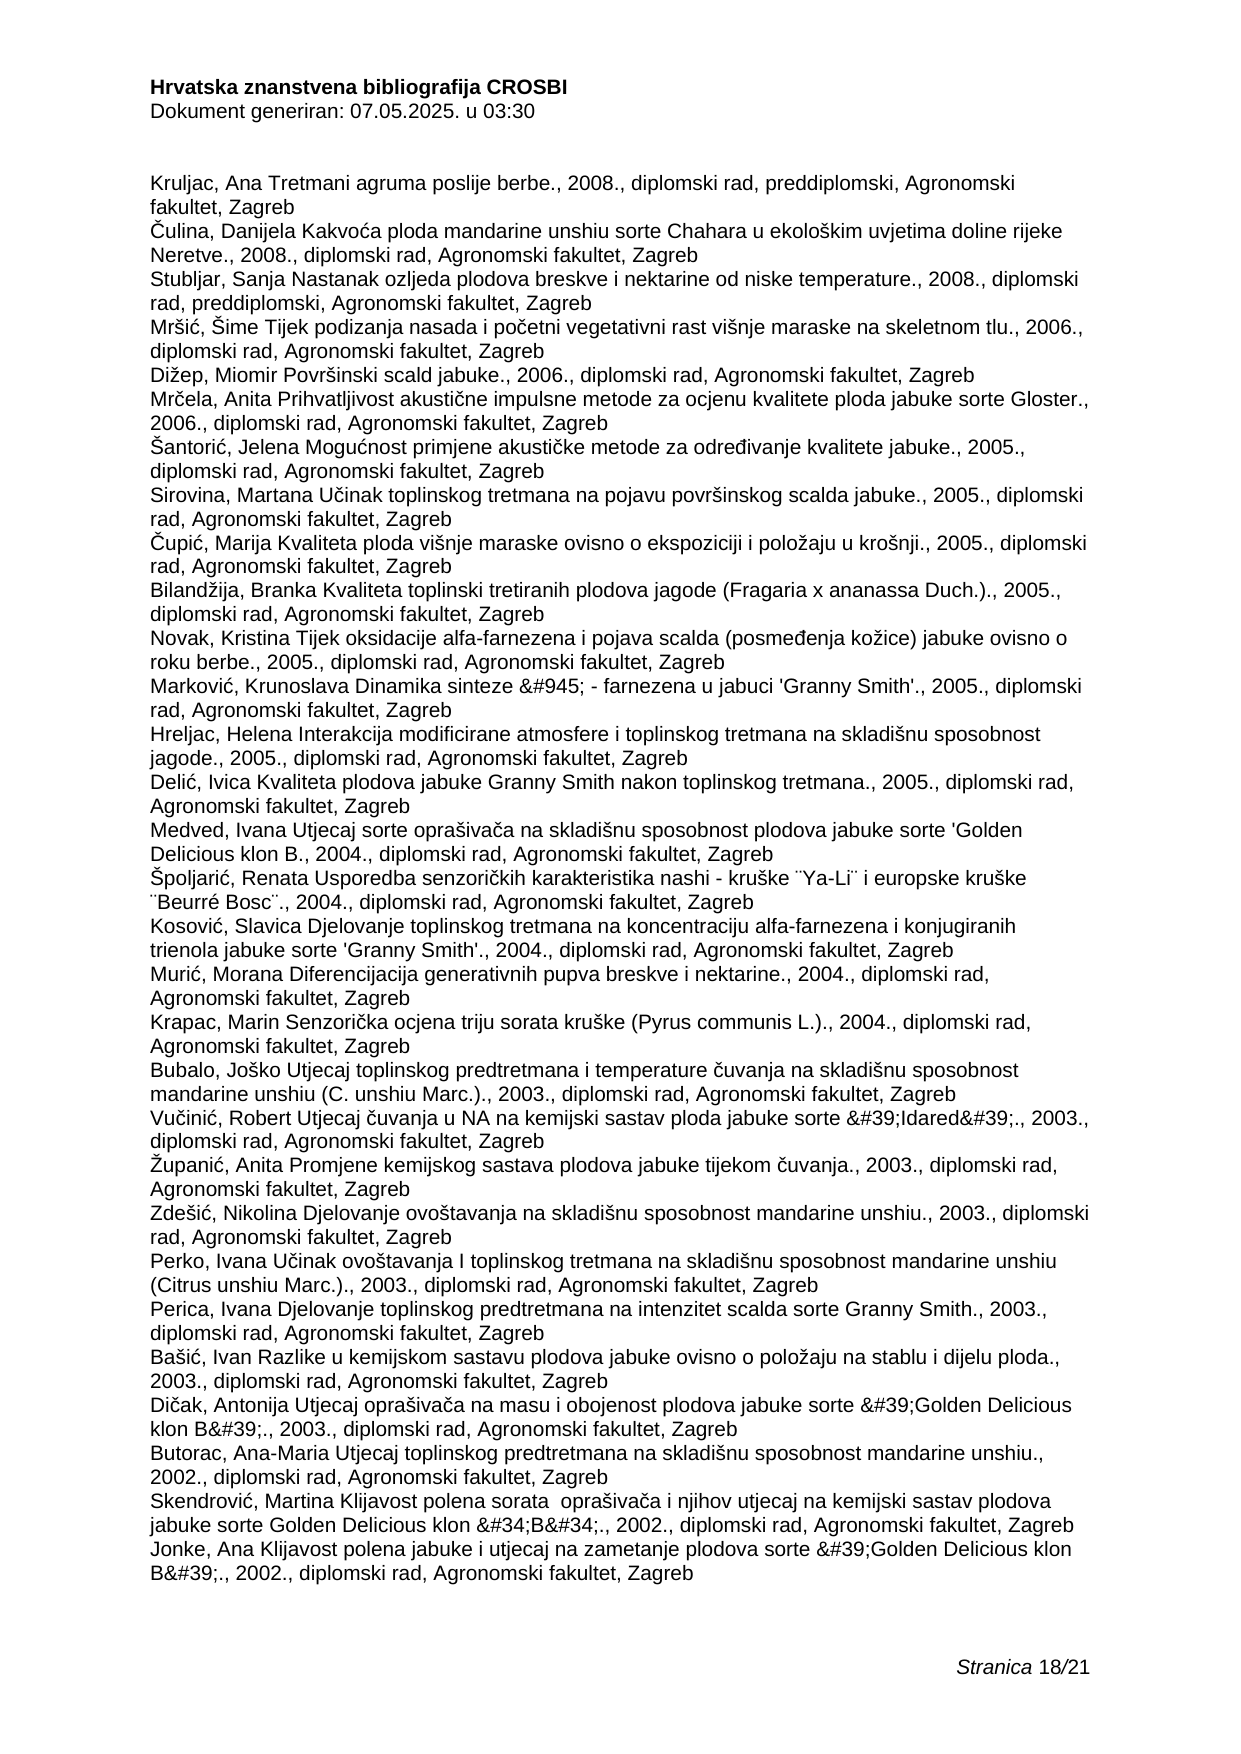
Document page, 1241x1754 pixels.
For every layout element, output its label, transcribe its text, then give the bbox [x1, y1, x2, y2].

text Krapac, Marin [150, 1009, 1090, 1057]
text Novak, Kristina [150, 626, 1090, 674]
text Hreljac, Helena [150, 722, 1090, 770]
text Dičak, Antonija [150, 1393, 1090, 1441]
text Jonke, Ana [150, 1537, 1090, 1584]
text Vučinić, Robert [150, 1105, 1090, 1153]
text Šantorić, Jelena [150, 434, 1090, 482]
text Mršić, Šime [150, 315, 1090, 363]
text Čupić, Marija [150, 530, 1090, 578]
text Medved, Ivana [150, 818, 1090, 866]
text Bašić, Ivan [150, 1345, 1090, 1393]
text Butorac, Ana-Maria [150, 1441, 1090, 1489]
text Perica, Ivana [150, 1297, 1090, 1345]
text Bubalo, Joško [150, 1057, 1090, 1105]
text Županić, Anita [150, 1153, 1090, 1201]
text Murić, Morana [150, 962, 1090, 1009]
text Sirovina, Martana [150, 482, 1090, 530]
text Kruljac, Ana [150, 171, 1090, 219]
text Perko, Ivana [150, 1249, 1090, 1297]
text Špoljarić, Renata [150, 866, 1090, 914]
text Čulina, Danijela [150, 219, 1090, 267]
text Skendrović, Martina [150, 1489, 1090, 1537]
text Mrčela, Anita [150, 387, 1090, 434]
text Delić, Ivica [150, 770, 1090, 818]
text Zdešić, Nikolina [150, 1201, 1090, 1249]
text Dižep, Miomir [150, 363, 1090, 387]
text Stubljar, Sanja [150, 267, 1090, 315]
text Bilandžija, Branka [150, 578, 1090, 626]
text Marković, Krunoslava [150, 674, 1090, 722]
text Kosović, Slavica [150, 914, 1090, 962]
